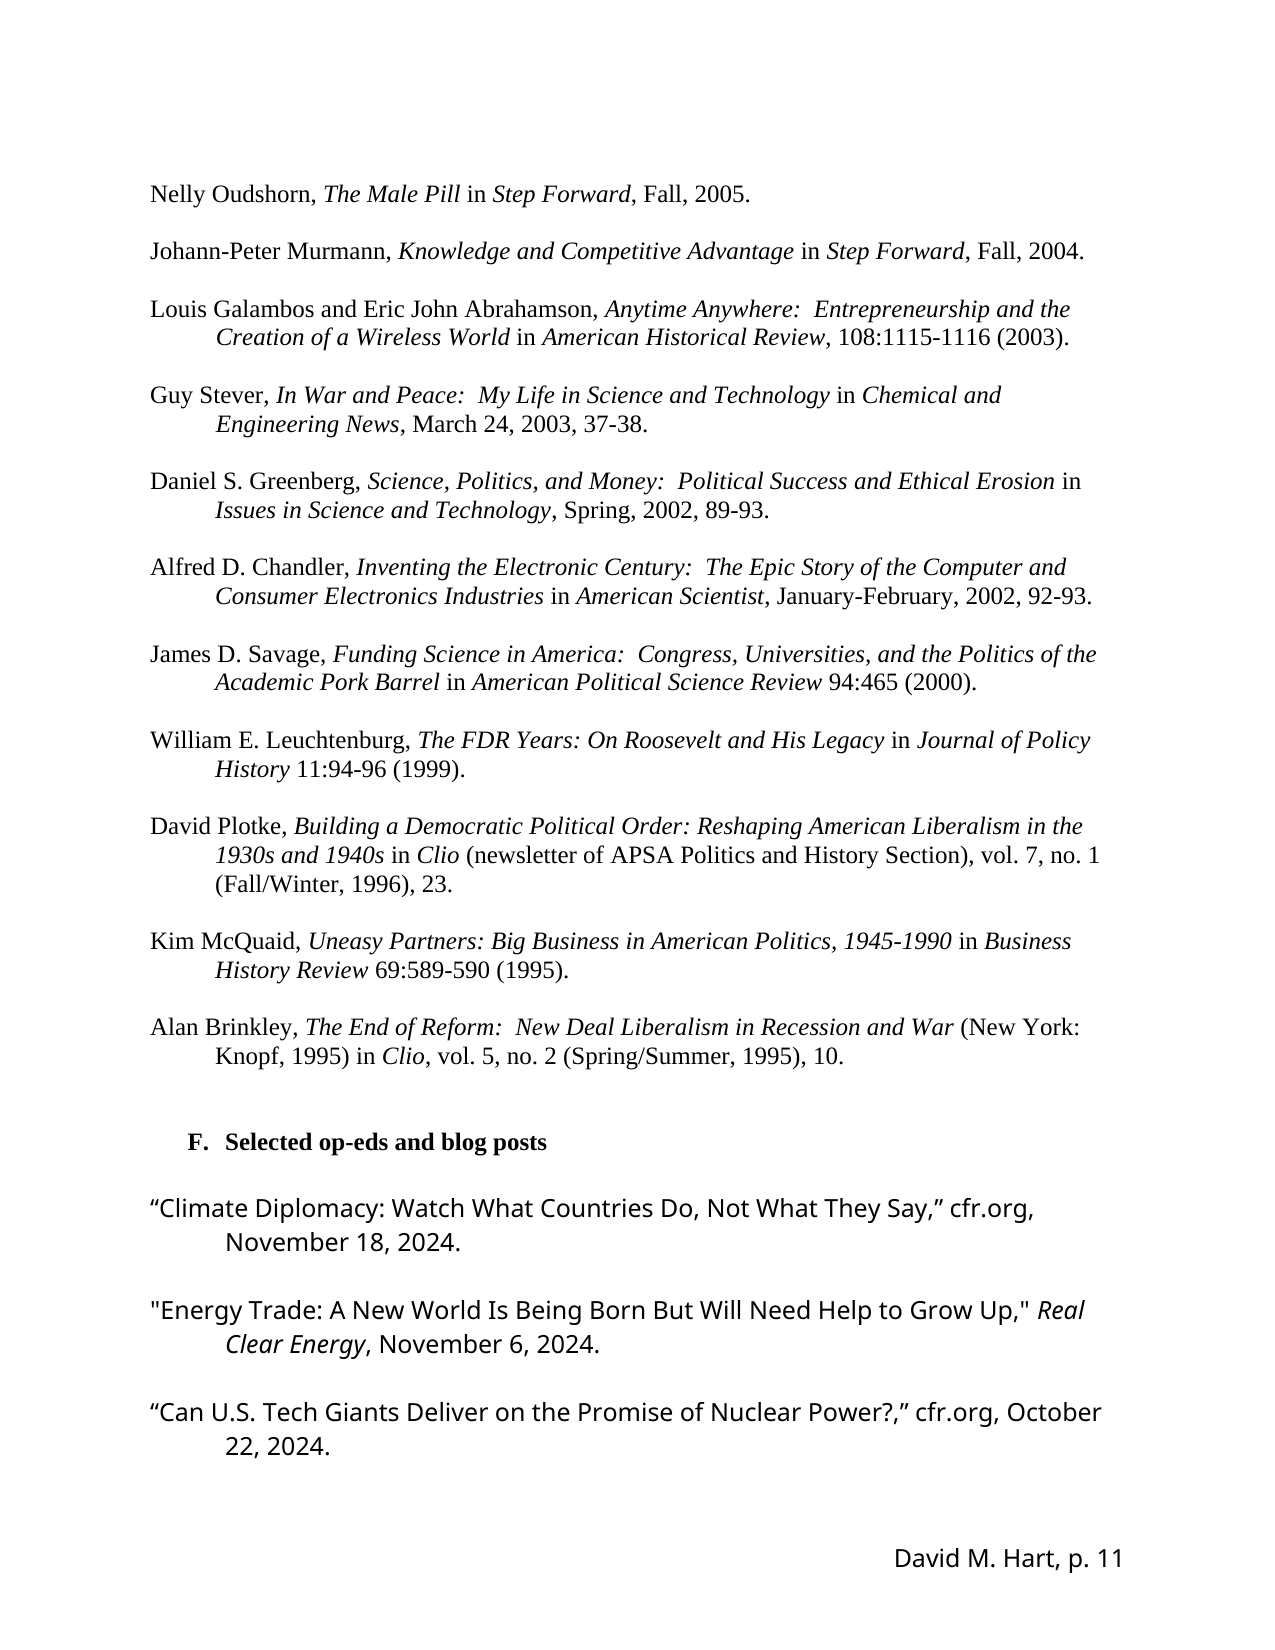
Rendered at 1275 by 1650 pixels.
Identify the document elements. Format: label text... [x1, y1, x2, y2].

text Daniel S. Greenberg, Science, Politics, and Money: Political Success and Ethical Erosion in Issues in Science and Technology, Spring, 2002, 89-93. [150, 466, 1125, 524]
subtitle Selected op-eds and blog posts [187, 1127, 1125, 1156]
text Louis Galambos and Eric John Abrahamson, Anytime Anywhere: Entrepreneurship and the Creation of a Wireless World in American Historical Review, 108:1115-1116 (2003). [150, 294, 1125, 351]
text Kim McQuaid, Uneasy Partners: Big Business in American Politics, 1945-1990 in Business History Review 69:589-590 (1995). [150, 926, 1125, 984]
text Nelly Oudshorn, The Male Pill in Step Forward, Fall, 2005. [150, 179, 1125, 207]
text “Climate Diplomacy: Watch What Countries Do, Not What They Say,” cfr.org, November 18, 2024. [150, 1190, 1125, 1258]
text Guy Stever, In War and Peace: My Life in Science and Technology in Chemical and Engineering News, , 37-38. [150, 380, 1125, 437]
text Johann-Peter Murmann, Knowledge and Competitive Advantage in Step Forward, Fall, 2004. [150, 236, 1125, 265]
text William E. Leuchtenburg, The FDR Years: On and His Legacy in Journal of Policy History 11:94-96 (1999). [150, 725, 1125, 782]
text David Plotke, Building a Democratic Political Order: Reshaping American Liberalism in the 1930s and 1940s in Clio (newsletter of APSA Politics and History Section), vol. 7, no. 1 (Fall/Winter, 1996), 23. [150, 811, 1125, 897]
text Alfred D. Chandler, Inventing the Electronic Century: The Epic Story of the Computer and Consumer Electronics Industries in American Scientist, January-February, 2002, 92-93. [150, 552, 1125, 610]
text “Can U.S. Tech Giants Deliver on the Promise of Nuclear Power?,” cfr.org, October 22, 2024. [150, 1395, 1125, 1463]
text Alan Brinkley, The End of Reform: New Deal Liberalism in Recession and War (New York: Knopf, 1995) in Clio, vol. 5, no. 2 (Spring/Summer, 1995), 10. [150, 1012, 1125, 1070]
text "Energy Trade: A New World Is Being Born But Will Need Help to Grow Up," Real Clear Energy, November 6, 2024. [150, 1292, 1125, 1361]
text James D. Savage, Funding Science in : Congress, Universities, and the Politics of the Academic Pork Barrel in American Political Science Review 94:465 (2000). [150, 639, 1125, 696]
